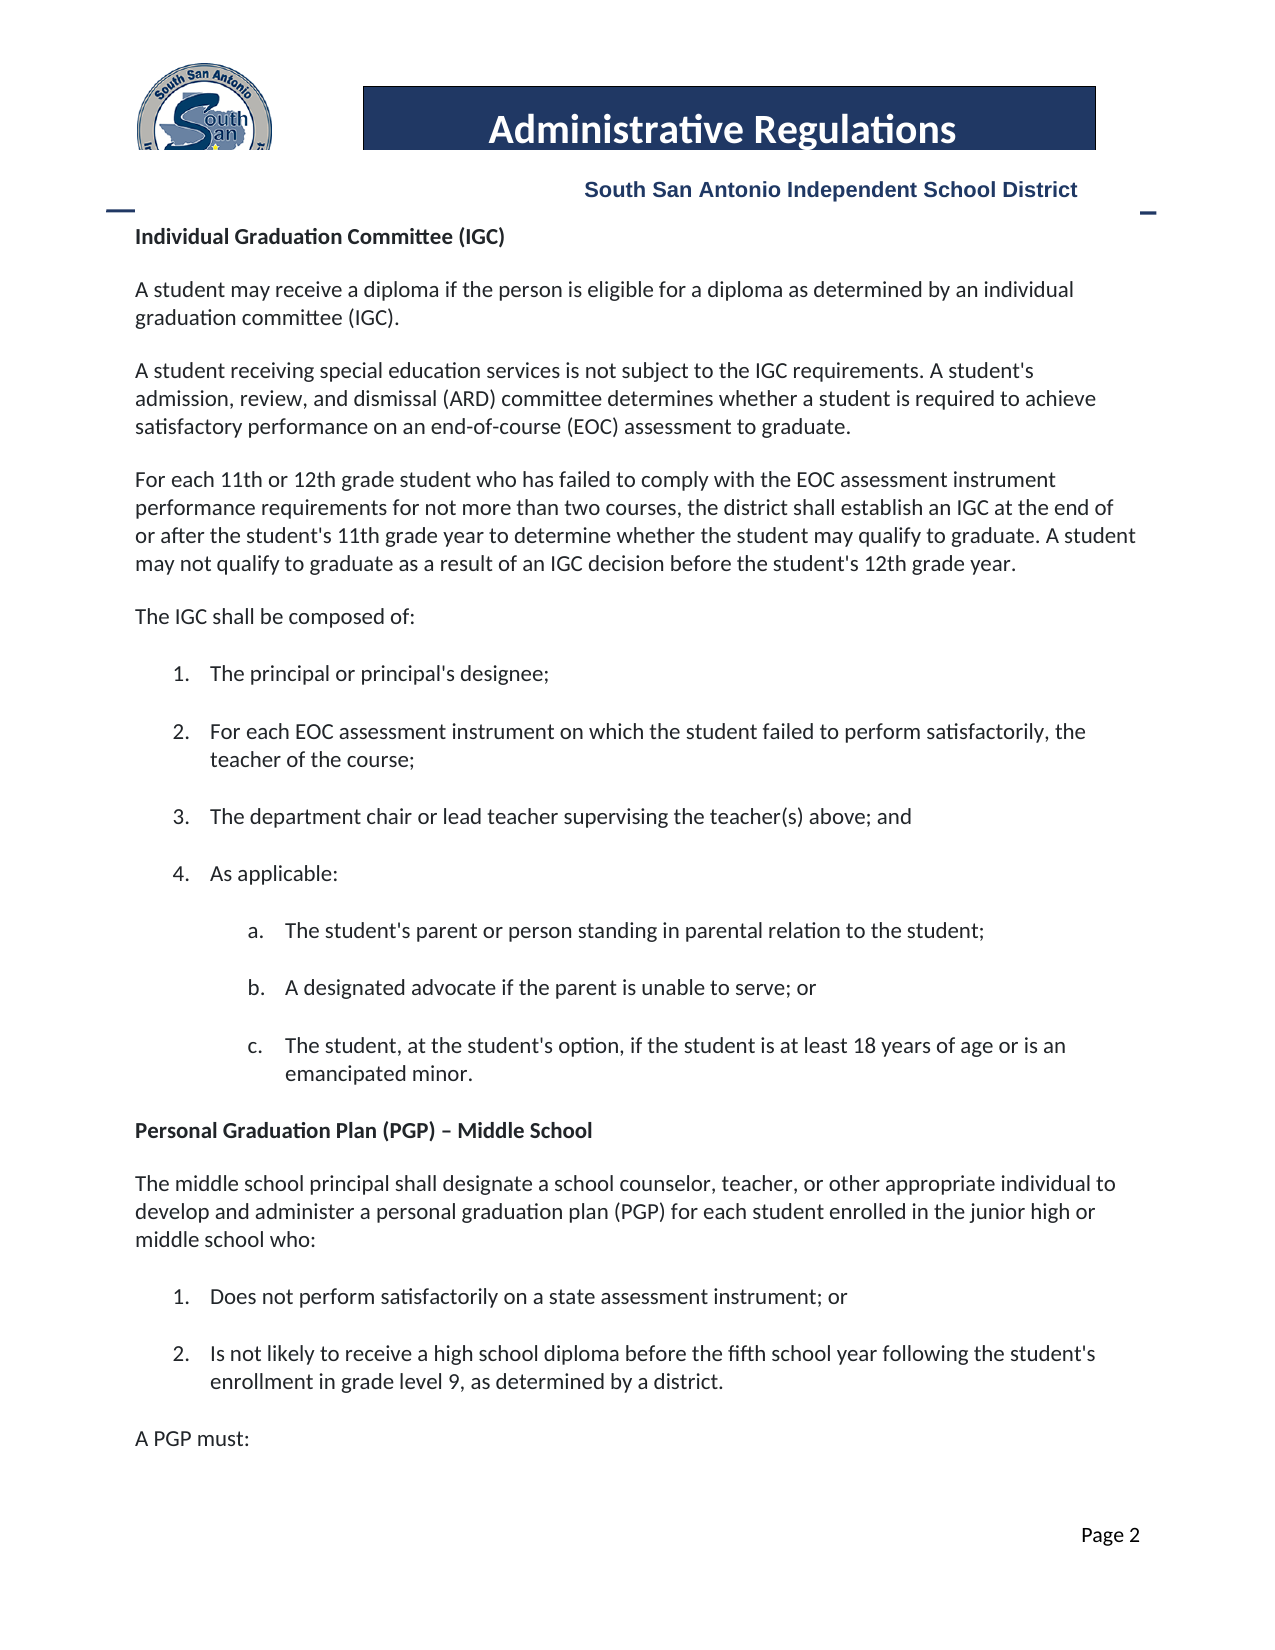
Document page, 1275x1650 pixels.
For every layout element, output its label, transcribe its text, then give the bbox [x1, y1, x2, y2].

list Is not likely to receive a high school diploma before the fifth school year following the student's enrollment in grade level 9, as determined by a district. [172, 1339, 1140, 1395]
text Individual Graduation Committee (IGC) [135, 150, 1140, 250]
list For each EOC assessment instrument on which the student failed to perform satisfactorily, the teacher of the course; [172, 717, 1140, 773]
list A designated advocate if the parent is unable to serve; or [247, 973, 1140, 1002]
text The IGC shall be composed of: [135, 602, 1140, 630]
list As applicable: [172, 859, 1140, 887]
list The department chair or lead teacher supervising the teacher(s) above; and [172, 802, 1140, 830]
list The principal or principal's designee; [172, 659, 1140, 688]
list The student's parent or person standing in parental relation to the student; [247, 916, 1140, 944]
text A PGP must: [135, 1424, 1140, 1453]
list The student, at the student's option, if the student is at least 18 years of age or is an emancipated minor. [247, 1031, 1140, 1087]
picture [135, 61, 273, 150]
text A student receiving special education services is not subject to the IGC requirements. A student's admission, review, and dismissal (ARD) committee determines whether a student is required to achieve satisfactory performance on an end-of-course (EOC) assessment to graduate. [135, 356, 1140, 440]
list Does not perform satisfactorily on a state assessment instrument; or [172, 1282, 1140, 1310]
text A student may receive a diploma if the person is eligible for a diploma as determined by an individual graduation committee (IGC). [135, 275, 1140, 331]
text The middle school principal shall designate a school counselor, teacher, or other appropriate individual to develop and administer a personal graduation plan (PGP) for each student enrolled in the junior high or middle school who: [135, 1169, 1140, 1253]
text Personal Graduation Plan (PGP) – Middle School [135, 1116, 1140, 1144]
text For each 11th or 12th grade student who has failed to comply with the EOC assessment instrument performance requirements for not more than two courses, the district shall establish an IGC at the end of or after the student's 11th grade year to determine whether the student may qualify to graduate. A student may not qualify to graduate as a result of an IGC decision before the student's 12th grade year. [135, 465, 1140, 577]
